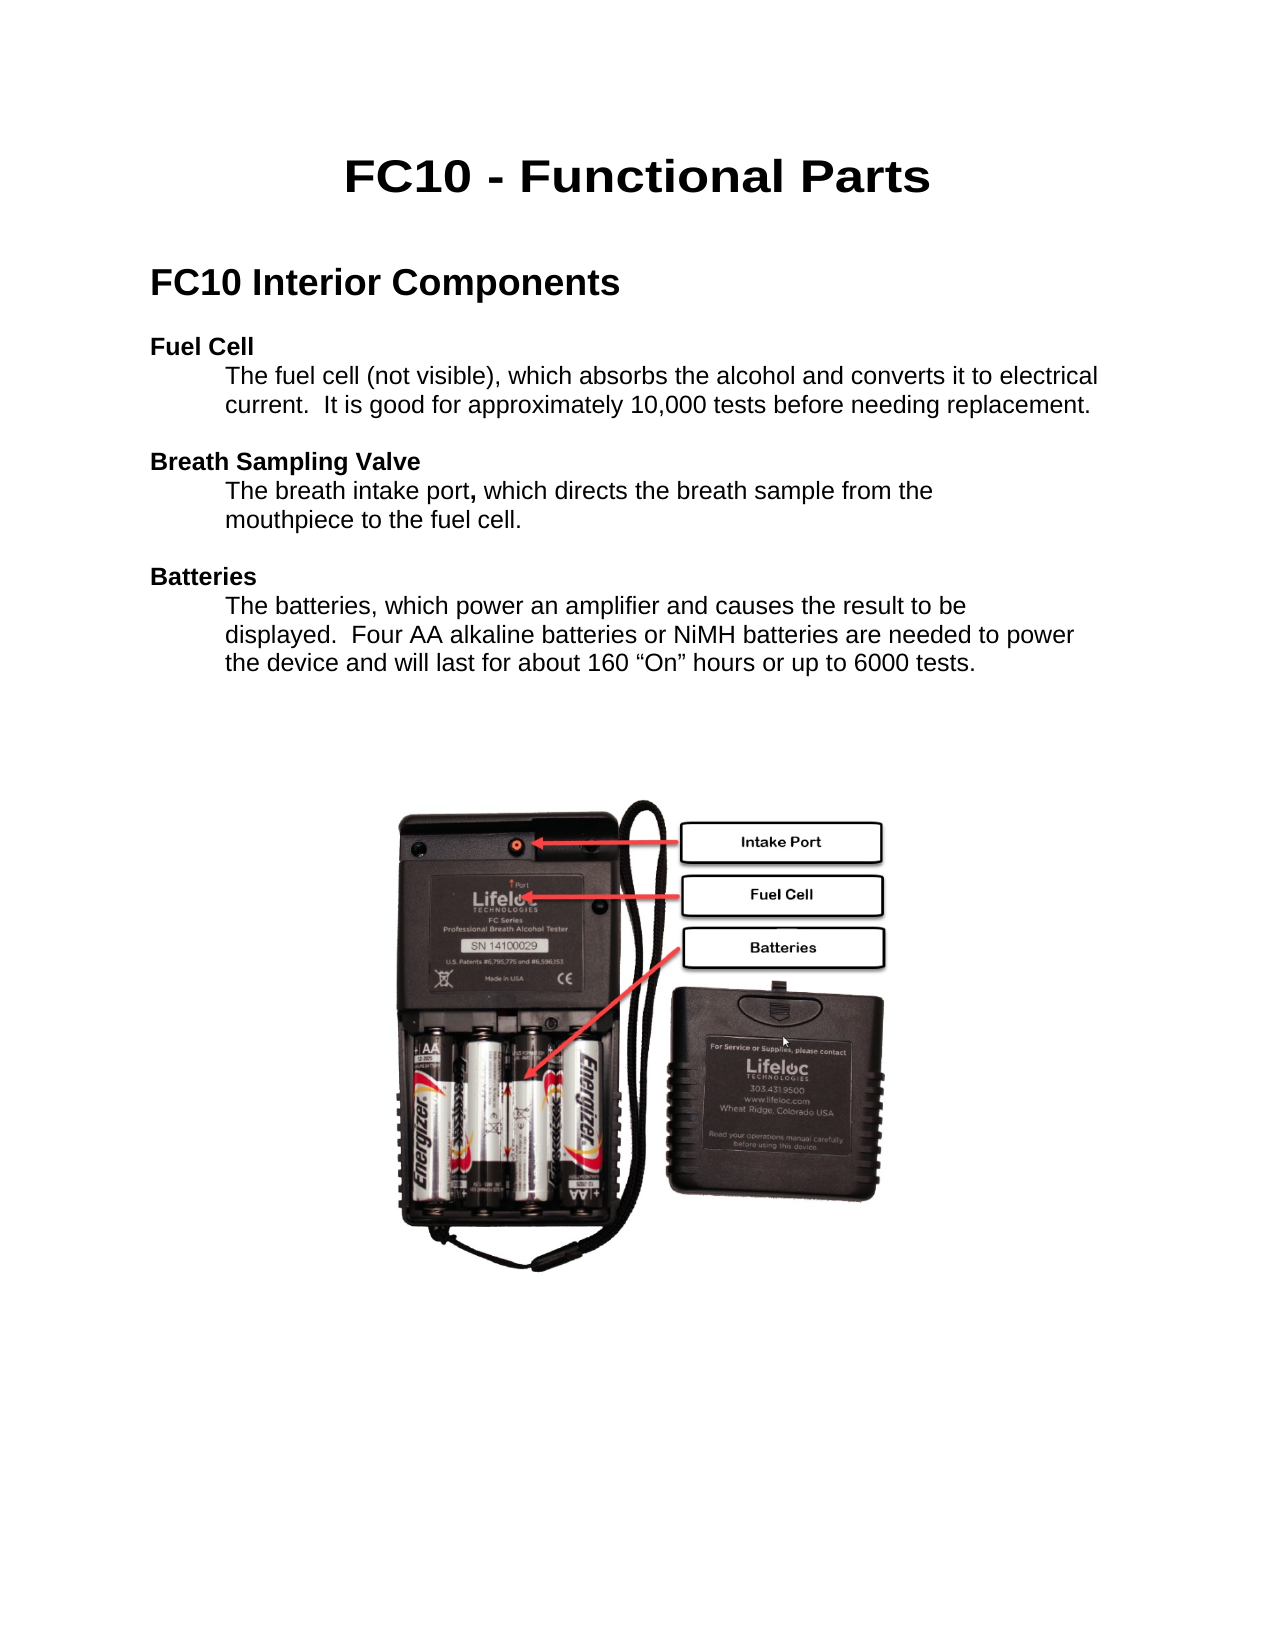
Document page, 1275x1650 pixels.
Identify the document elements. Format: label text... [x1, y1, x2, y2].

text The breath intake port, which directs the breath sample from the mouthpiece to the fuel cell. [225, 476, 1069, 533]
text Fuel Cell [150, 332, 1125, 361]
picture [377, 773, 898, 1293]
text Breath Sampling Valve [150, 447, 1125, 476]
text The batteries, which power an amplifier and causes the result to be displayed. Four AA alkaline batteries or NiMH batteries are needed to power the device and will last for about 160 “On” hours or up to 6000 tests. [225, 591, 1084, 677]
subtitle FC10 - Functional Parts [150, 150, 1125, 203]
subtitle FC10 Interior Components [150, 260, 1125, 303]
text The fuel cell (not visible), which absorbs the alcohol and converts it to electrical current. It is good for approximately 10,000 tests before needing replacement. [225, 361, 1114, 418]
text Batteries [150, 562, 1084, 591]
